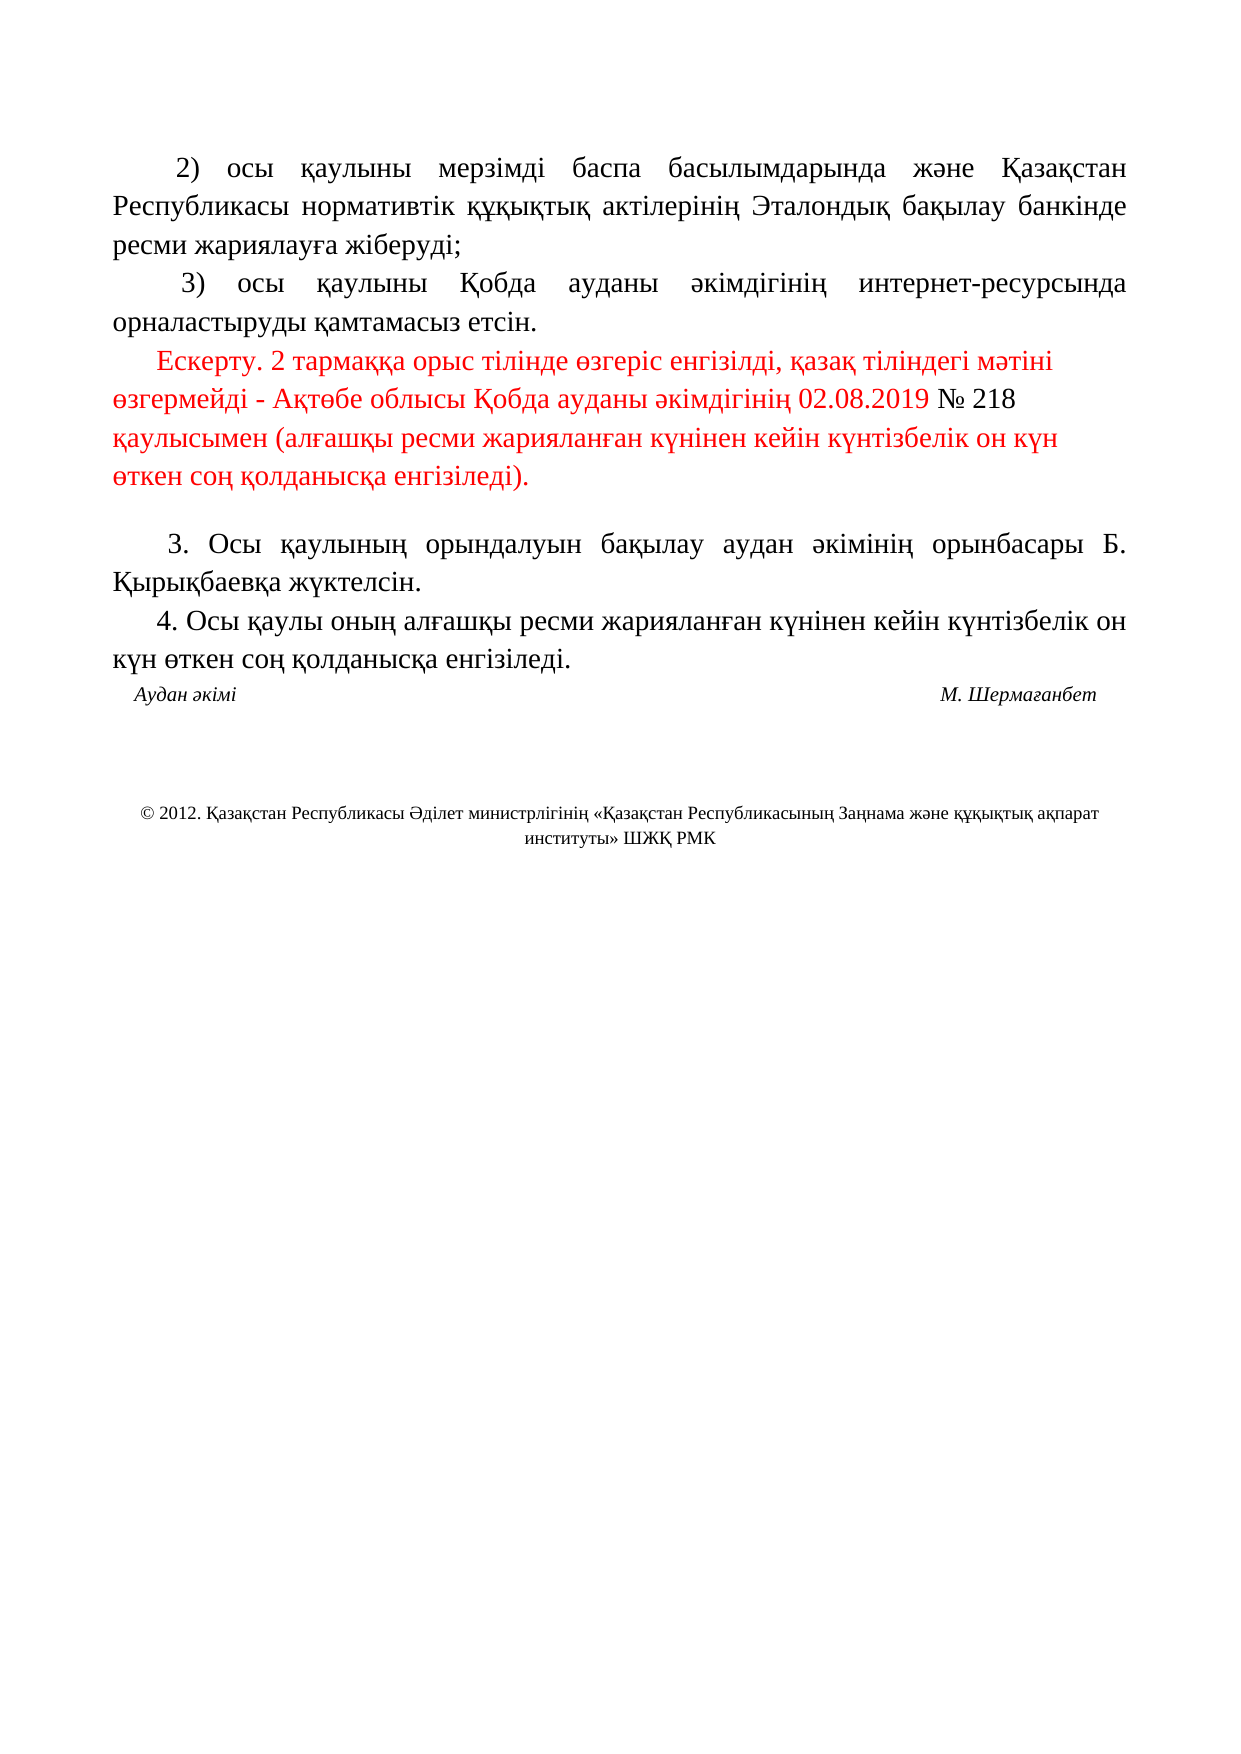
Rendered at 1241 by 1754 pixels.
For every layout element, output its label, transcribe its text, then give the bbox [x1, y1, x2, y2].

text Ескерту. 2 тармаққа орыс тілінде өзгеріс енгізілді, қазақ тіліндегі мәтіні өзгермейді - Ақтөбе облысы Қобда ауданы әкімдігінің 02.08.2019 № 218 қаулысымен (алғашқы ресми жарияланған күнінен кейін күнтізбелік он күн өткен соң қолданысқа енгізіледі). [112, 343, 1128, 522]
text 3. Осы қаулының орындалуын бақылау аудан әкімінің орынбасары Б. Қырықбаевқа жүктелсін. [112, 526, 1128, 598]
table_header Аудан әкімі [101, 680, 939, 711]
text 2) осы қаулыны мерзімді баспа басылымдарында және Қазақстан Республикасы нормативтік құқықтық актілерінің Эталондық бақылау банкінде ресми жариялауға жіберуді; [112, 150, 1128, 261]
text 3) осы қаулыны Қобда ауданы әкімдігінің интернет-ресурсында орналастыруды қамтамасыз етсін. [112, 266, 1128, 338]
table_header М. Шермағанбет [939, 680, 1240, 711]
text 4. Осы қаулы оның алғашқы ресми жарияланған күнінен кейін күнтізбелік он күн өткен соң қолданысқа енгізіледі. [112, 603, 1128, 675]
text © 2012. Қазақстан Республикасы Әділет министрлігінің «Қазақстан Республикасының Заңнама және құқықтық ақпарат институты» ШЖҚ РМК [112, 802, 1128, 848]
